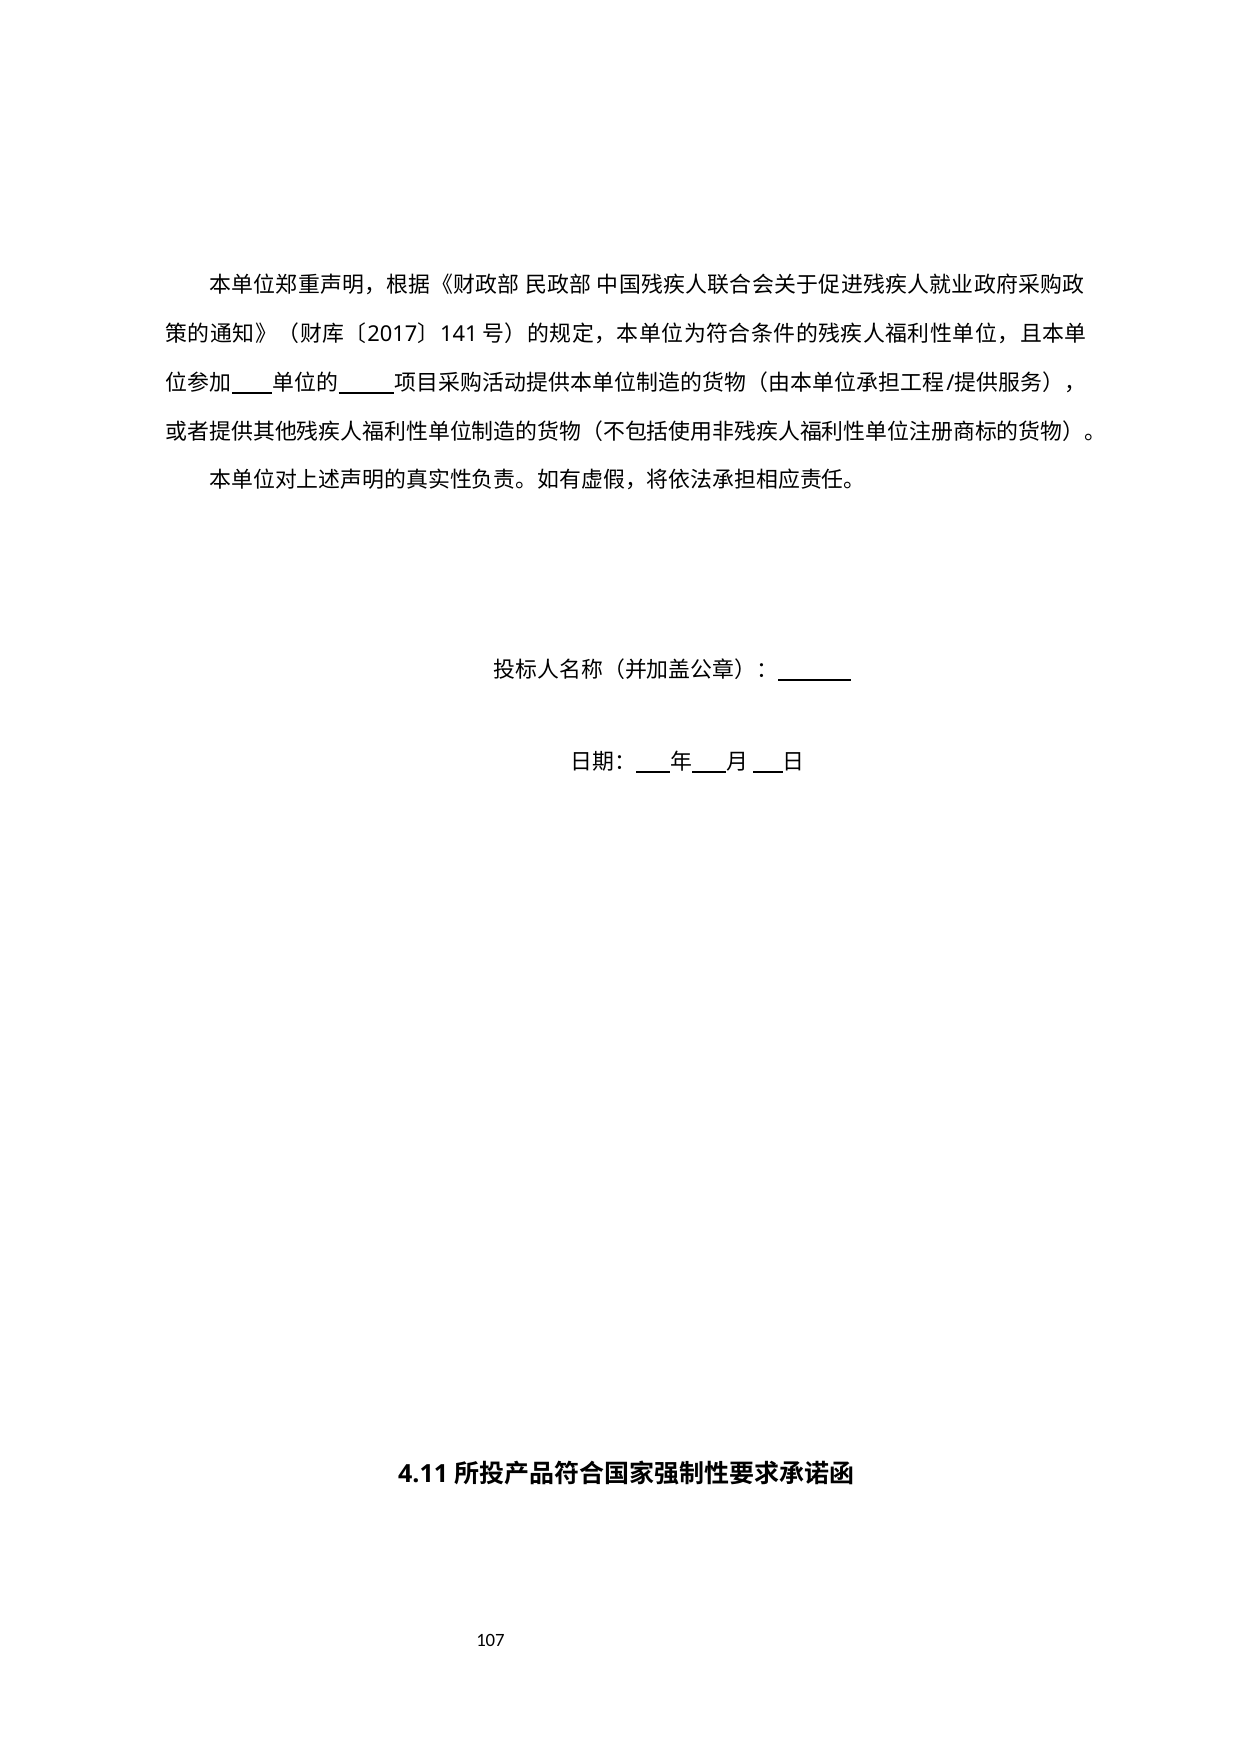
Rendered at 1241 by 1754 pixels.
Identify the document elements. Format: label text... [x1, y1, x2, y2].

text 本单位郑重声明，根据《财政部 民政部 中国残疾人联合会关于促进残疾人就业政府采购政策的通知》（财库〔2017〕141号）的规定，本单位为符合条件的残疾人福利性单位，且本单位参加 单位的 项目采购活动提供本单位制造的货物（由本单位承担工程/提供服务），或者提供其他残疾人福利性单位制造的货物（不包括使用非残疾人福利性单位注册商标的货物）。 [165, 267, 1087, 446]
text 4.11 所投产品符合国家强制性要求承诺函 [165, 1439, 1087, 1504]
text 本单位对上述声明的真实性负责。如有虚假，将依法承担相应责任。 [165, 462, 1087, 494]
text 投标人名称（并加盖公章）： [165, 652, 1087, 684]
text 日期： 年 月 日 [165, 744, 1087, 776]
